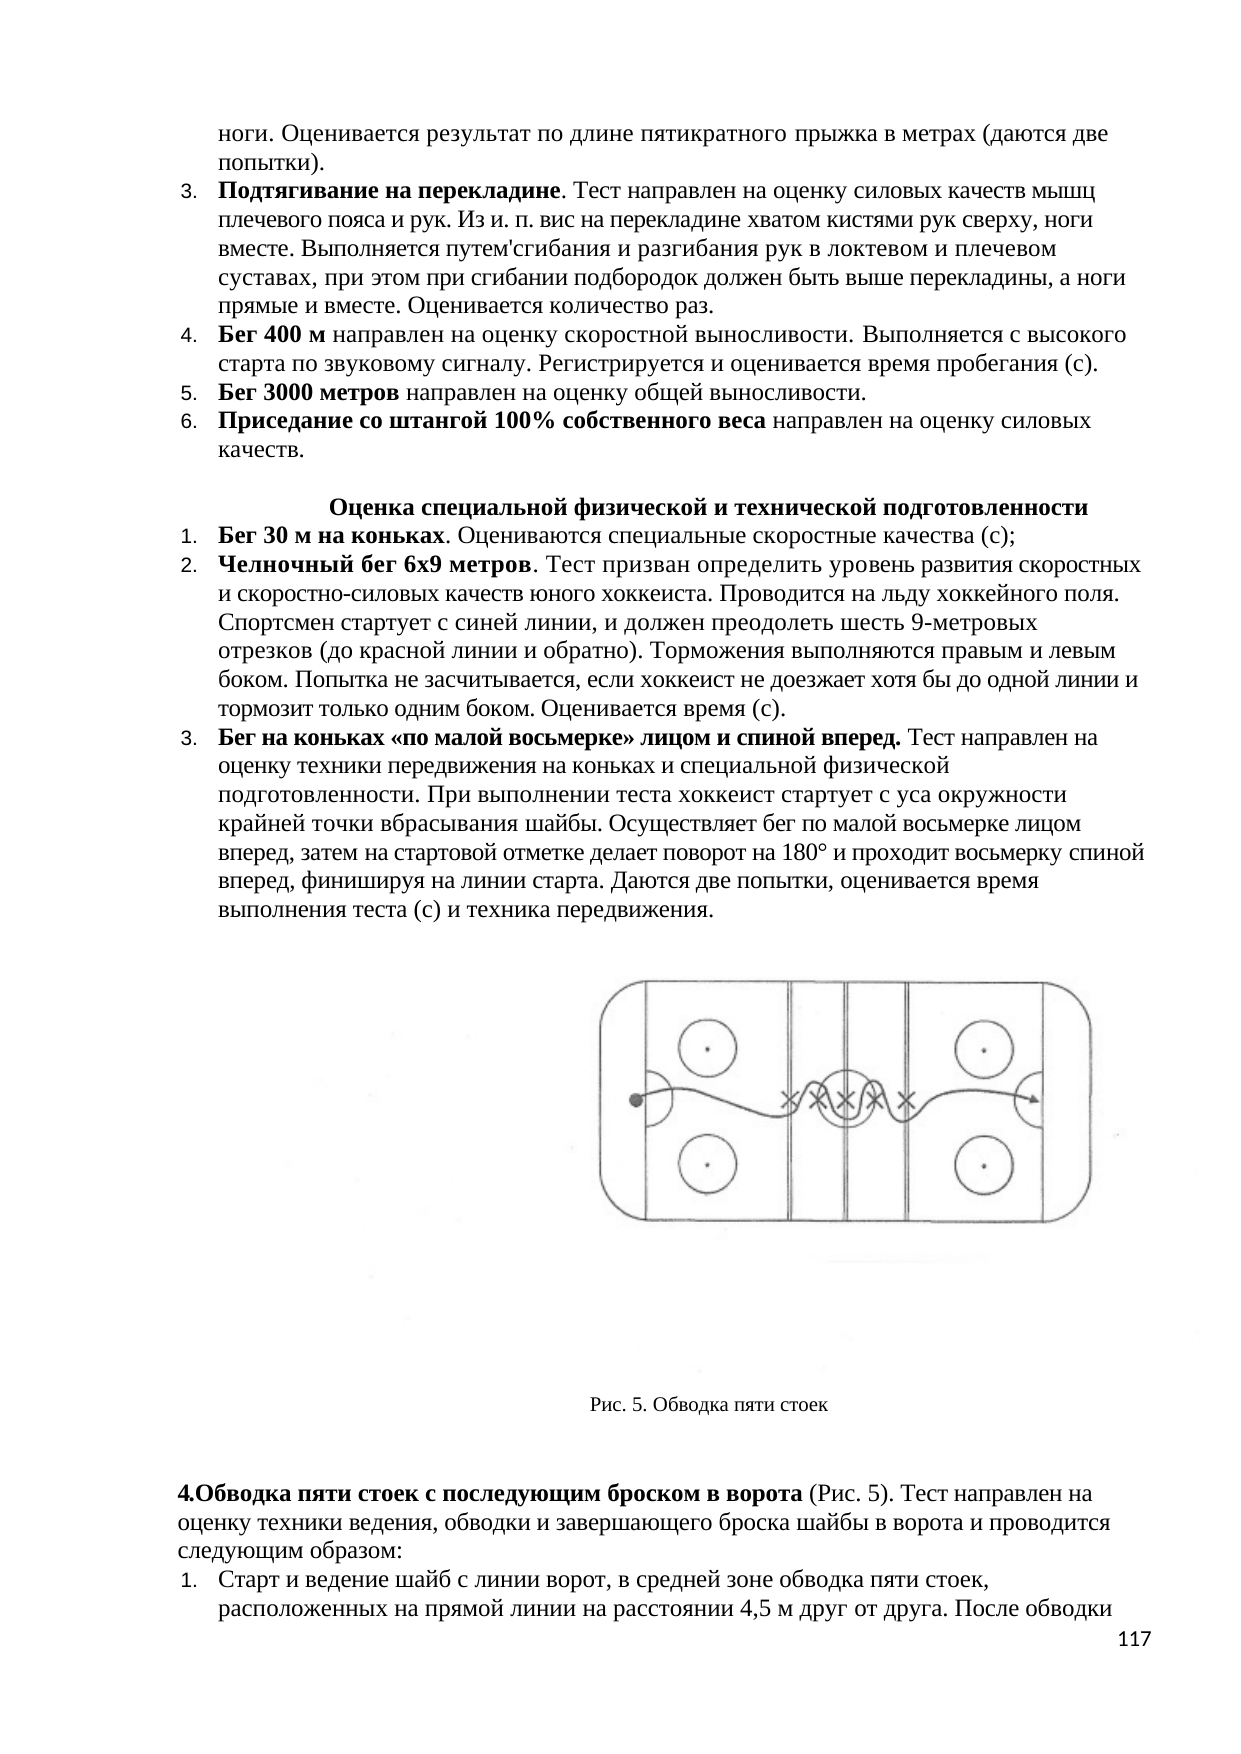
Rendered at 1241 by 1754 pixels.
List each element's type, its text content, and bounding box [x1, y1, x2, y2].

list Бег на коньках «по малой восьмерке» лицом и спиной вперед. Тест направлен на оценку техники передвижения на коньках и специальной физической подготовленности. При выполнении теста хоккеист стартует с уса окружности крайней точки вбрасывания шайбы. Осуществляет бег по малой восьмерке лицом вперед, затем на стартовой отметке делает поворот на 180° и проходит восьмерку спиной вперед, финишируя на линии старта. Даются две попытки, оценивается время выполнения теста (с) и техника передвижения. [180, 722, 1152, 923]
picture [265, 965, 1202, 1374]
text Оценка специальной физической и технической подготовленности [177, 492, 1152, 521]
list Приседание со штангой 100% собственного веса направлен на оценку силовых качеств. [180, 406, 1152, 463]
list Бег 30 м на коньках. Оцениваются специальные скоростные качества (с); [180, 521, 1152, 549]
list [180, 1564, 1152, 1622]
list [180, 118, 1152, 176]
text Рис. 5. Обводка пяти стоек [177, 1392, 1152, 1416]
list Челночный бег 6x9 метров. Тест призван определить уровень развития скоростных и скоростно-силовых качеств юного хоккеиста. Проводится на льду хоккейного поля. Спортсмен стартует с синей линии, и должен преодолеть шесть 9-метровых отрезков (до красной линии и обратно). Торможения выполняются правым и левым боком. Попытка не засчитывается, если хоккеист не доезжает хотя бы до одной линии и тормозит только одним боком. Оценивается время (с). [180, 549, 1152, 722]
list Бег 400 м направлен на оценку скоростной выносливости. Выполняется с высокого старта по звуковому сигналу. Регистрируется и оценивается время пробегания (с). [180, 319, 1152, 377]
list Бег 3000 метров направлен на оценку общей выносливости. [180, 377, 1152, 406]
text 4.Обводка пяти стоек с последующим броском в ворота (Рис. 5). Тест направлен на оценку техники ведения, обводки и завершающего броска шайбы в ворота и проводится следующим образом: [177, 1478, 1152, 1564]
list Подтягивание на перекладине. Тест направлен на оценку силовых качеств мышц плечевого пояса и рук. Из и. п. вис на перекладине хватом кистями рук сверху, ноги вместе. Выполняется путем'сгибания и разгибания рук в локтевом и плечевом суставах, при этом при сгибании подбородок должен быть выше перекладины, а ноги прямые и вместе. Оценивается количество раз. [180, 176, 1152, 319]
